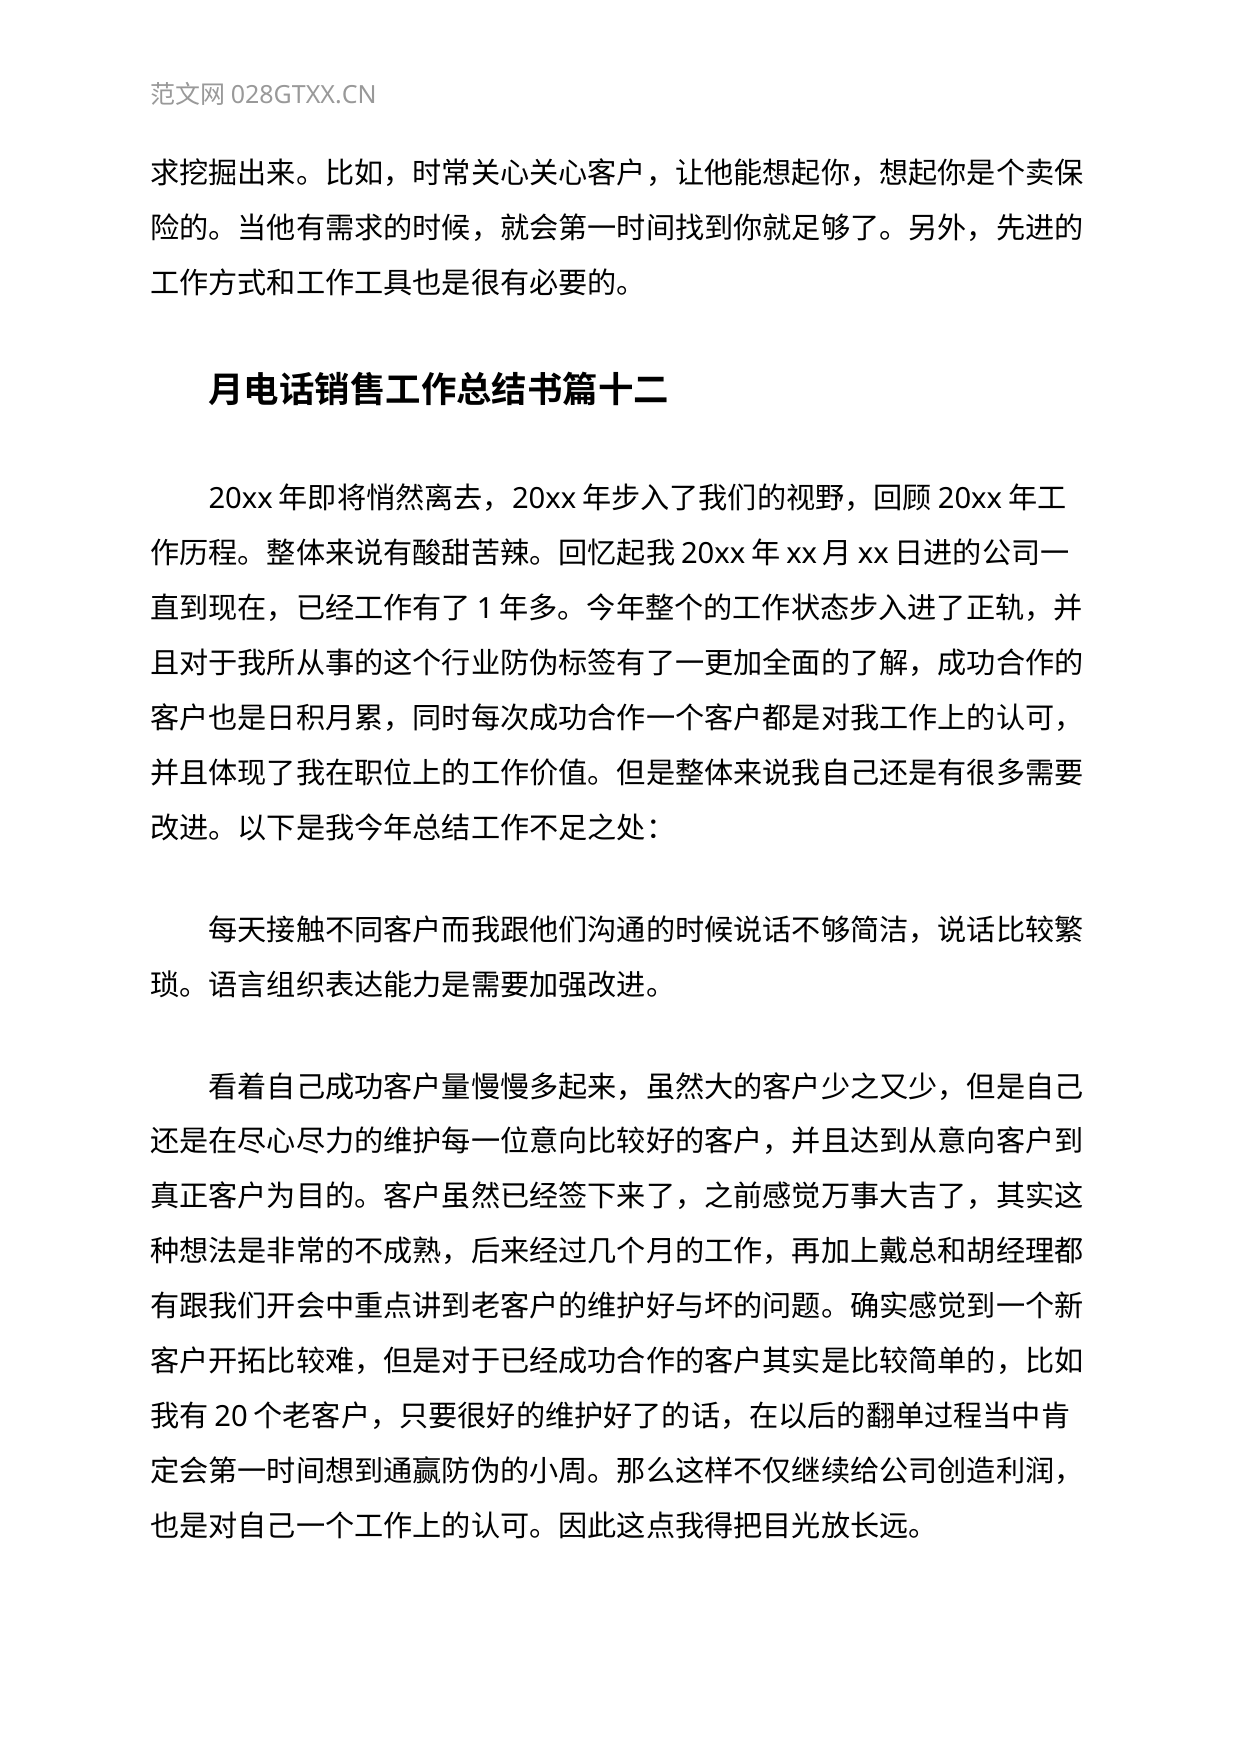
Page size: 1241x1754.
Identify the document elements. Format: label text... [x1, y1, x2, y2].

text 看着自己成功客户量慢慢多起来，虽然大的客户少之又少，但是自己还是在尽心尽力的维护每一位意向比较好的客户，并且达到从意向客户到真正客户为目的。客户虽然已经签下来了，之前感觉万事大吉了，其实这种想法是非常的不成熟，后来经过几个月的工作，再加上戴总和胡经理都有跟我们开会中重点讲到老客户的维护好与坏的问题。确实感觉到一个新客户开拓比较难，但是对于已经成功合作的客户其实是比较简单的，比如我有20个老客户，只要很好的维护好了的话，在以后的翻单过程当中肯定会第一时间想到通赢防伪的小周。那么这样不仅继续给公司创造利润，也是对自己一个工作上的认可。因此这点我得把目光放长远。 [150, 1063, 1090, 1545]
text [150, 150, 1090, 302]
text 20xx年即将悄然离去，20xx年步入了我们的视野，回顾20xx年工作历程。整体来说有酸甜苦辣。回忆起我20xx年xx月xx日进的公司一直到现在，已经工作有了1年多。今年整个的工作状态步入进了正轨，并且对于我所从事的这个行业防伪标签有了一更加全面的了解，成功合作的客户也是日积月累，同时每次成功合作一个客户都是对我工作上的认可，并且体现了我在职位上的工作价值。但是整体来说我自己还是有很多需要改进。以下是我今年总结工作不足之处： [150, 475, 1090, 847]
text 月电话销售工作总结书篇十二 [150, 362, 1090, 413]
text 每天接触不同客户而我跟他们沟通的时候说话不够简洁，说话比较繁琐。语言组织表达能力是需要加强改进。 [150, 906, 1090, 1004]
